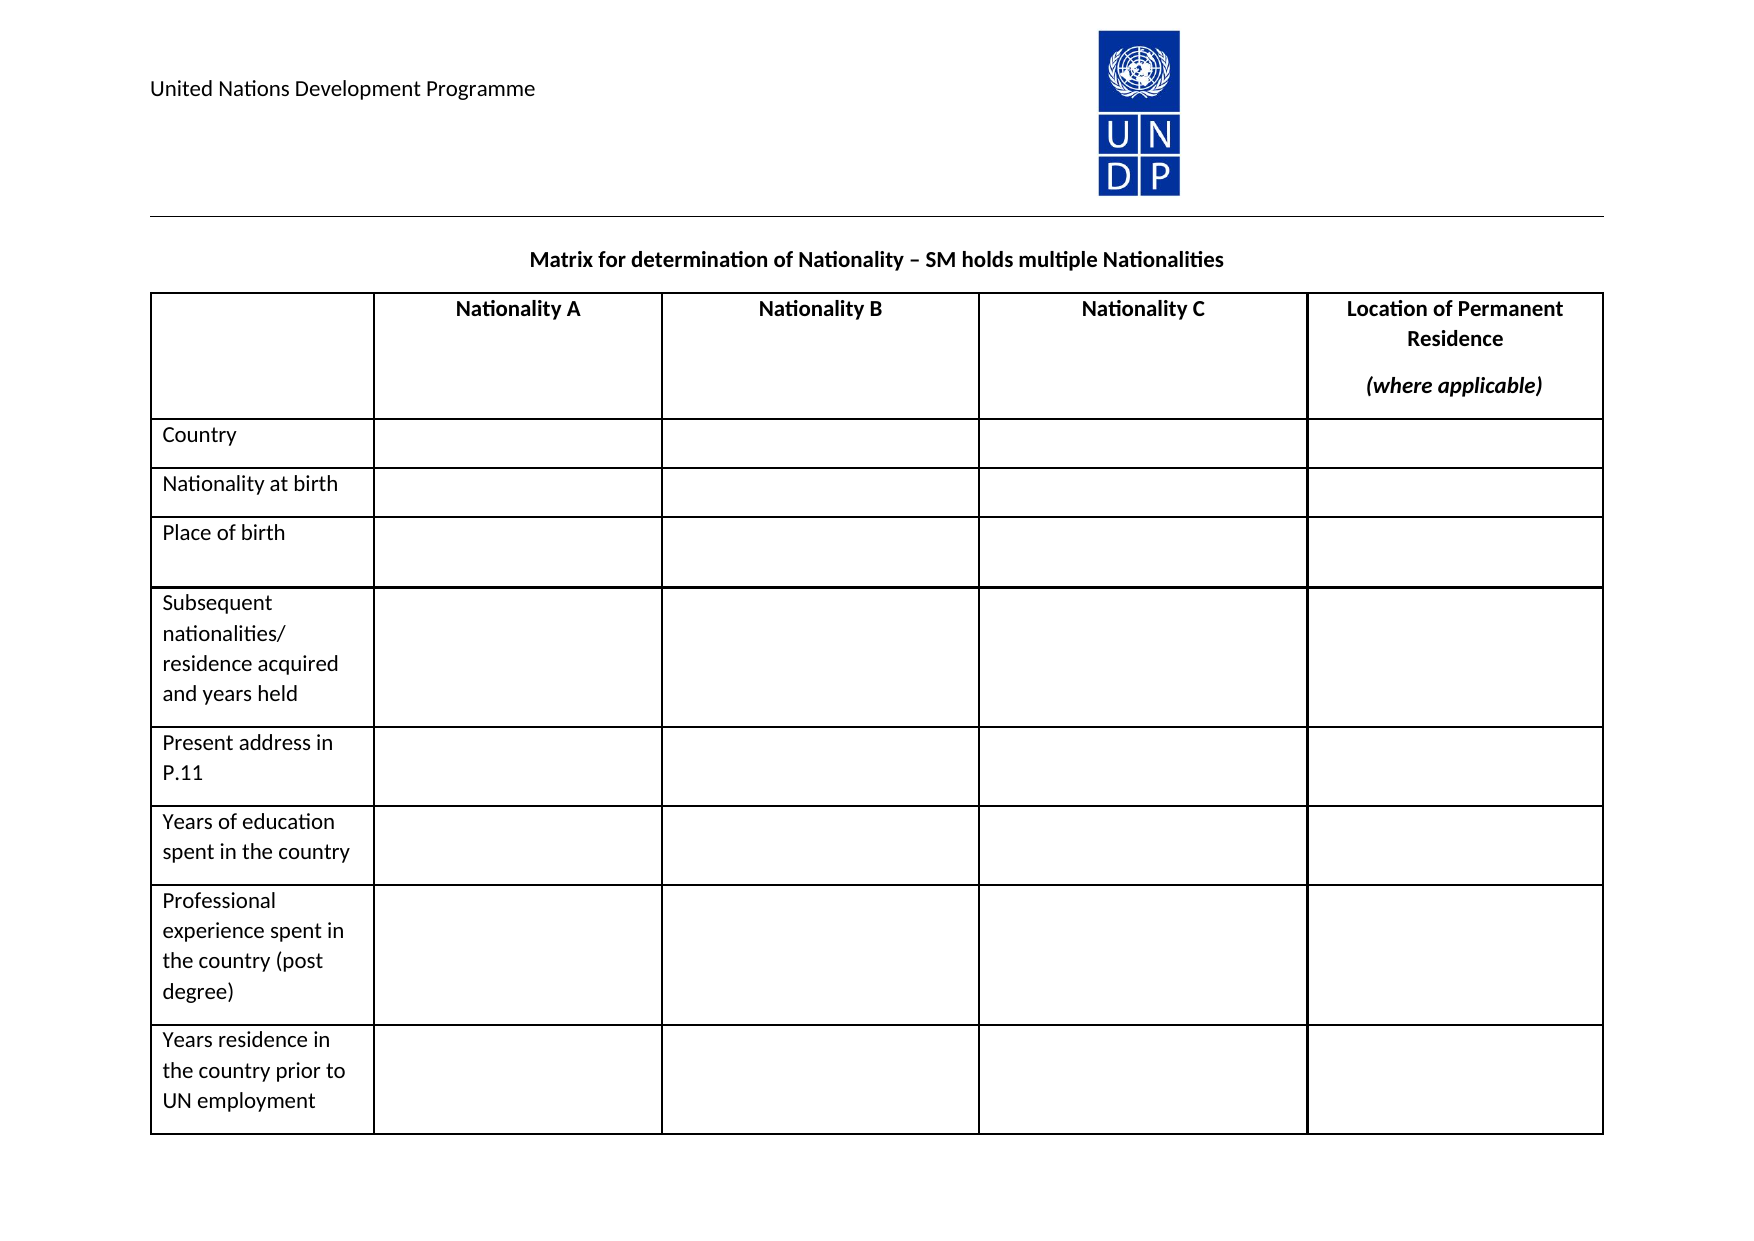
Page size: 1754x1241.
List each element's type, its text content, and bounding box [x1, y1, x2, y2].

table_cell [663, 728, 978, 805]
table_header Nationality A [375, 294, 661, 418]
table_cell [663, 1026, 978, 1133]
table_cell [663, 469, 978, 516]
table_cell [1309, 518, 1602, 586]
table_cell Place of birth [152, 518, 373, 586]
table_header [152, 294, 373, 418]
table_cell [1309, 469, 1602, 516]
table_cell [980, 886, 1306, 1023]
table_cell [375, 886, 661, 1023]
table_cell [375, 420, 661, 467]
table_cell [1309, 807, 1602, 884]
table_cell [375, 1026, 661, 1133]
table_header Nationality B [663, 294, 978, 418]
table_cell [375, 807, 661, 884]
table_cell [980, 728, 1306, 805]
table_header Location of Permanent Residence (where applicable) [1309, 294, 1602, 418]
table_cell [980, 807, 1306, 884]
table_cell Nationality at birth [152, 469, 373, 516]
table_cell [1309, 728, 1602, 805]
table_cell [663, 420, 978, 467]
table_cell Years of education spent in the country [152, 807, 373, 884]
table_cell Subsequent nationalities/ residence acquired and years held [152, 589, 373, 726]
table_cell [375, 469, 661, 516]
table_cell [663, 807, 978, 884]
table_cell [1309, 886, 1602, 1023]
table_cell Professional experience spent in the country (post degree) [152, 886, 373, 1023]
table_cell [1309, 1026, 1602, 1133]
table_cell [1309, 589, 1602, 726]
text Matrix for determination of Nationality – SM holds multiple Nationalities [150, 245, 1604, 273]
table_cell [663, 589, 978, 726]
table_cell [980, 589, 1306, 726]
table_cell [980, 420, 1306, 467]
table_cell [375, 589, 661, 726]
table_cell [663, 886, 978, 1023]
table_cell [375, 728, 661, 805]
table_cell [375, 518, 661, 586]
table_cell Years residence in the country prior to UN employment [152, 1026, 373, 1133]
table_cell [980, 469, 1306, 516]
table_cell Country [152, 420, 373, 467]
table_header Nationality C [980, 294, 1306, 418]
table_cell Present address in P.11 [152, 728, 373, 805]
table_cell [980, 518, 1306, 586]
table_cell [663, 518, 978, 586]
table_cell [1309, 420, 1602, 467]
picture [1096, 28, 1182, 198]
table_cell [980, 1026, 1306, 1133]
